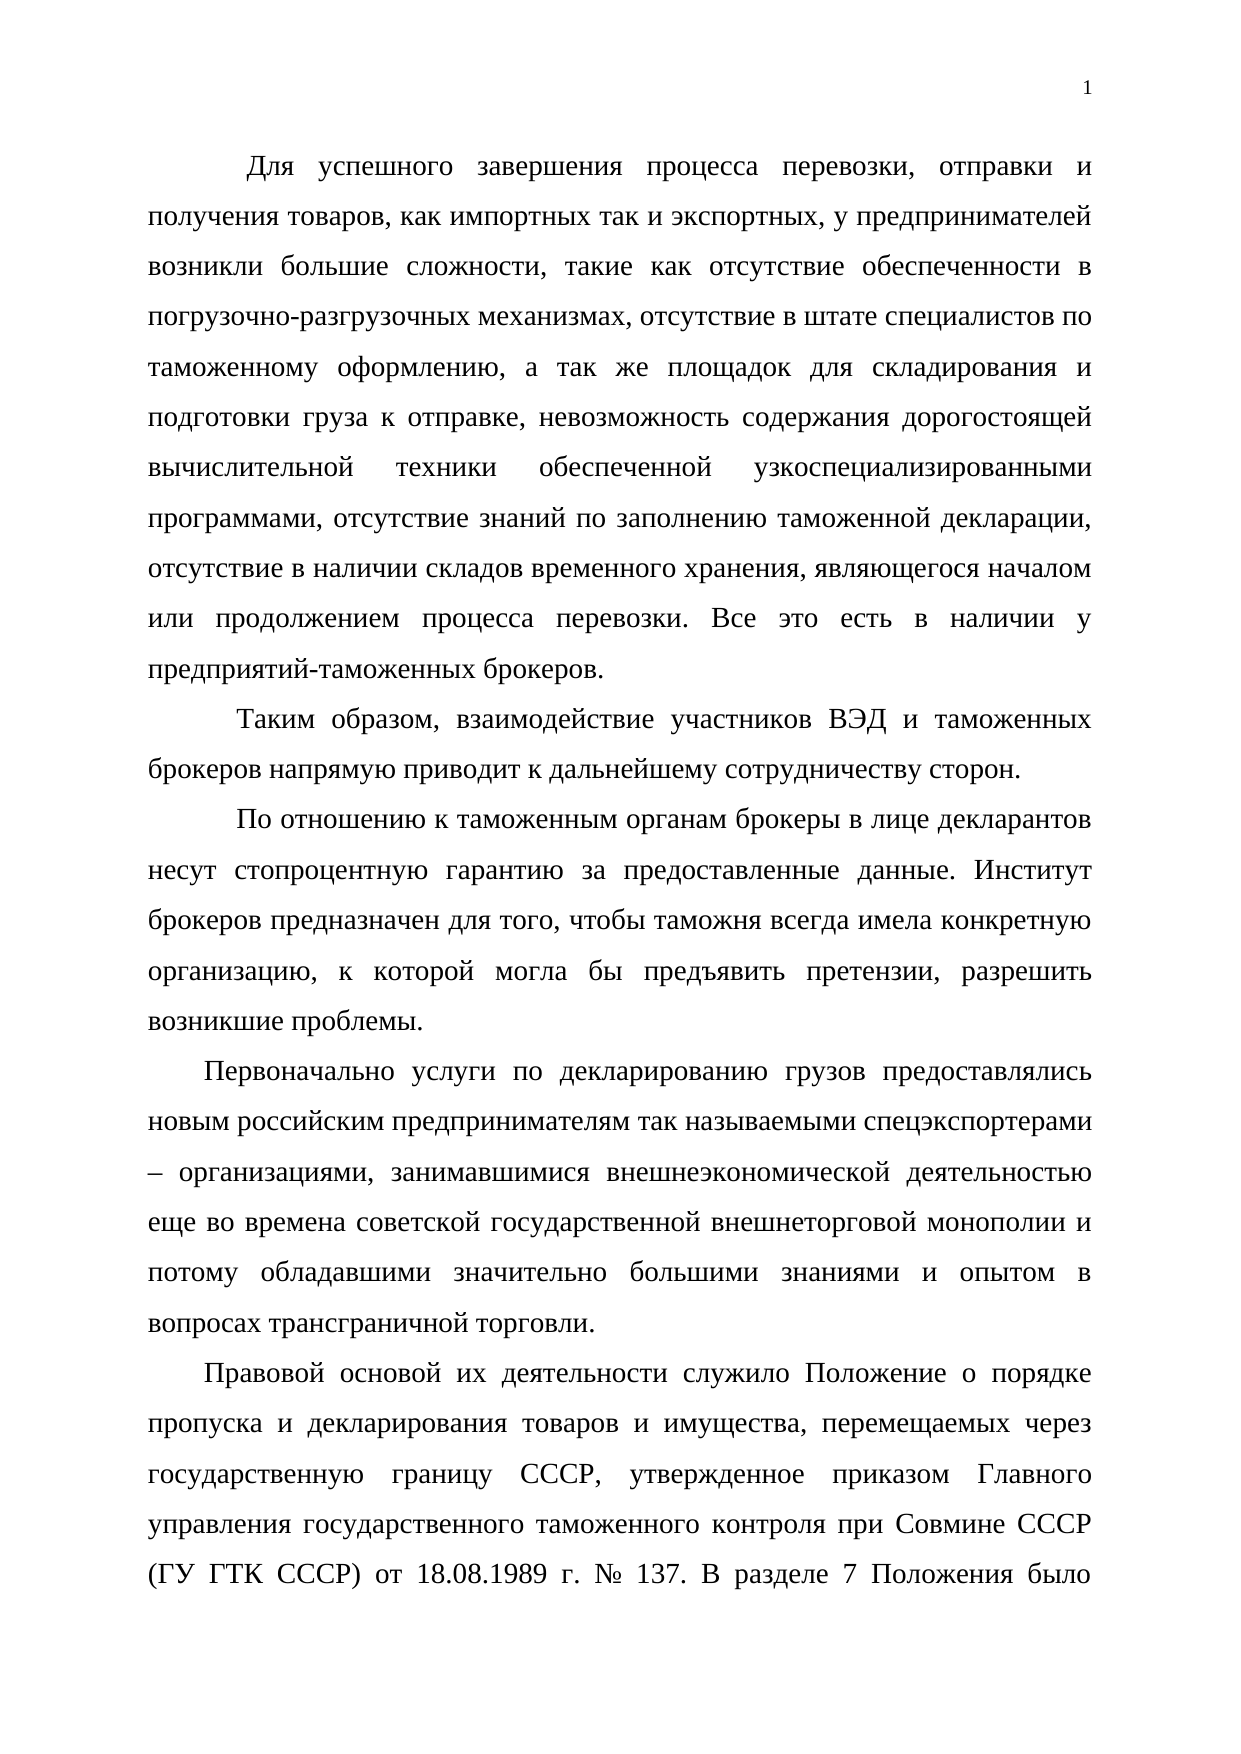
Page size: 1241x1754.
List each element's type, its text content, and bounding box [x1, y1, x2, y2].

text Первоначально услуги по декларированию грузов предоставлялись новым российским предпринимателям так называемыми спецэкспортерами – организациями, занимавшимися внешнеэкономической деятельностью еще во времена советской государственной внешнеторговой монополии и потому обладавшими значительно большими знаниями и опытом в вопросах трансграничной торговли. [148, 1053, 1093, 1338]
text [148, 1355, 1093, 1590]
text Для успешного завершения процесса перевозки, отправки и получения товаров, как импортных так и экспортных, у предпринимателей возникли большие сложности, такие как отсутствие обеспеченности в погрузочно-разгрузочных механизмах, отсутствие в штате специалистов по таможенному оформлению, а так же площадок для складирования и подготовки груза к отправке, невозможность содержания дорогостоящей вычислительной техники обеспеченной узкоспециализированными программами, отсутствие знаний по заполнению таможенной декларации, отсутствие в наличии складов временного хранения, являющегося началом или продолжением процесса перевозки. Все это есть в наличии у предприятий-таможенных брокеров. [148, 148, 1093, 684]
text Таким образом, взаимодействие участников ВЭД и таможенных брокеров напрямую приводит к дальнейшему сотрудничеству сторон. [148, 701, 1093, 785]
text По отношению к таможенным органам брокеры в лице декларантов несут стопроцентную гарантию за предоставленные данные. Институт брокеров предназначен для того, чтобы таможня всегда имела конкретную организацию, к которой могла бы предъявить претензии, разрешить возникшие проблемы. [148, 802, 1093, 1036]
